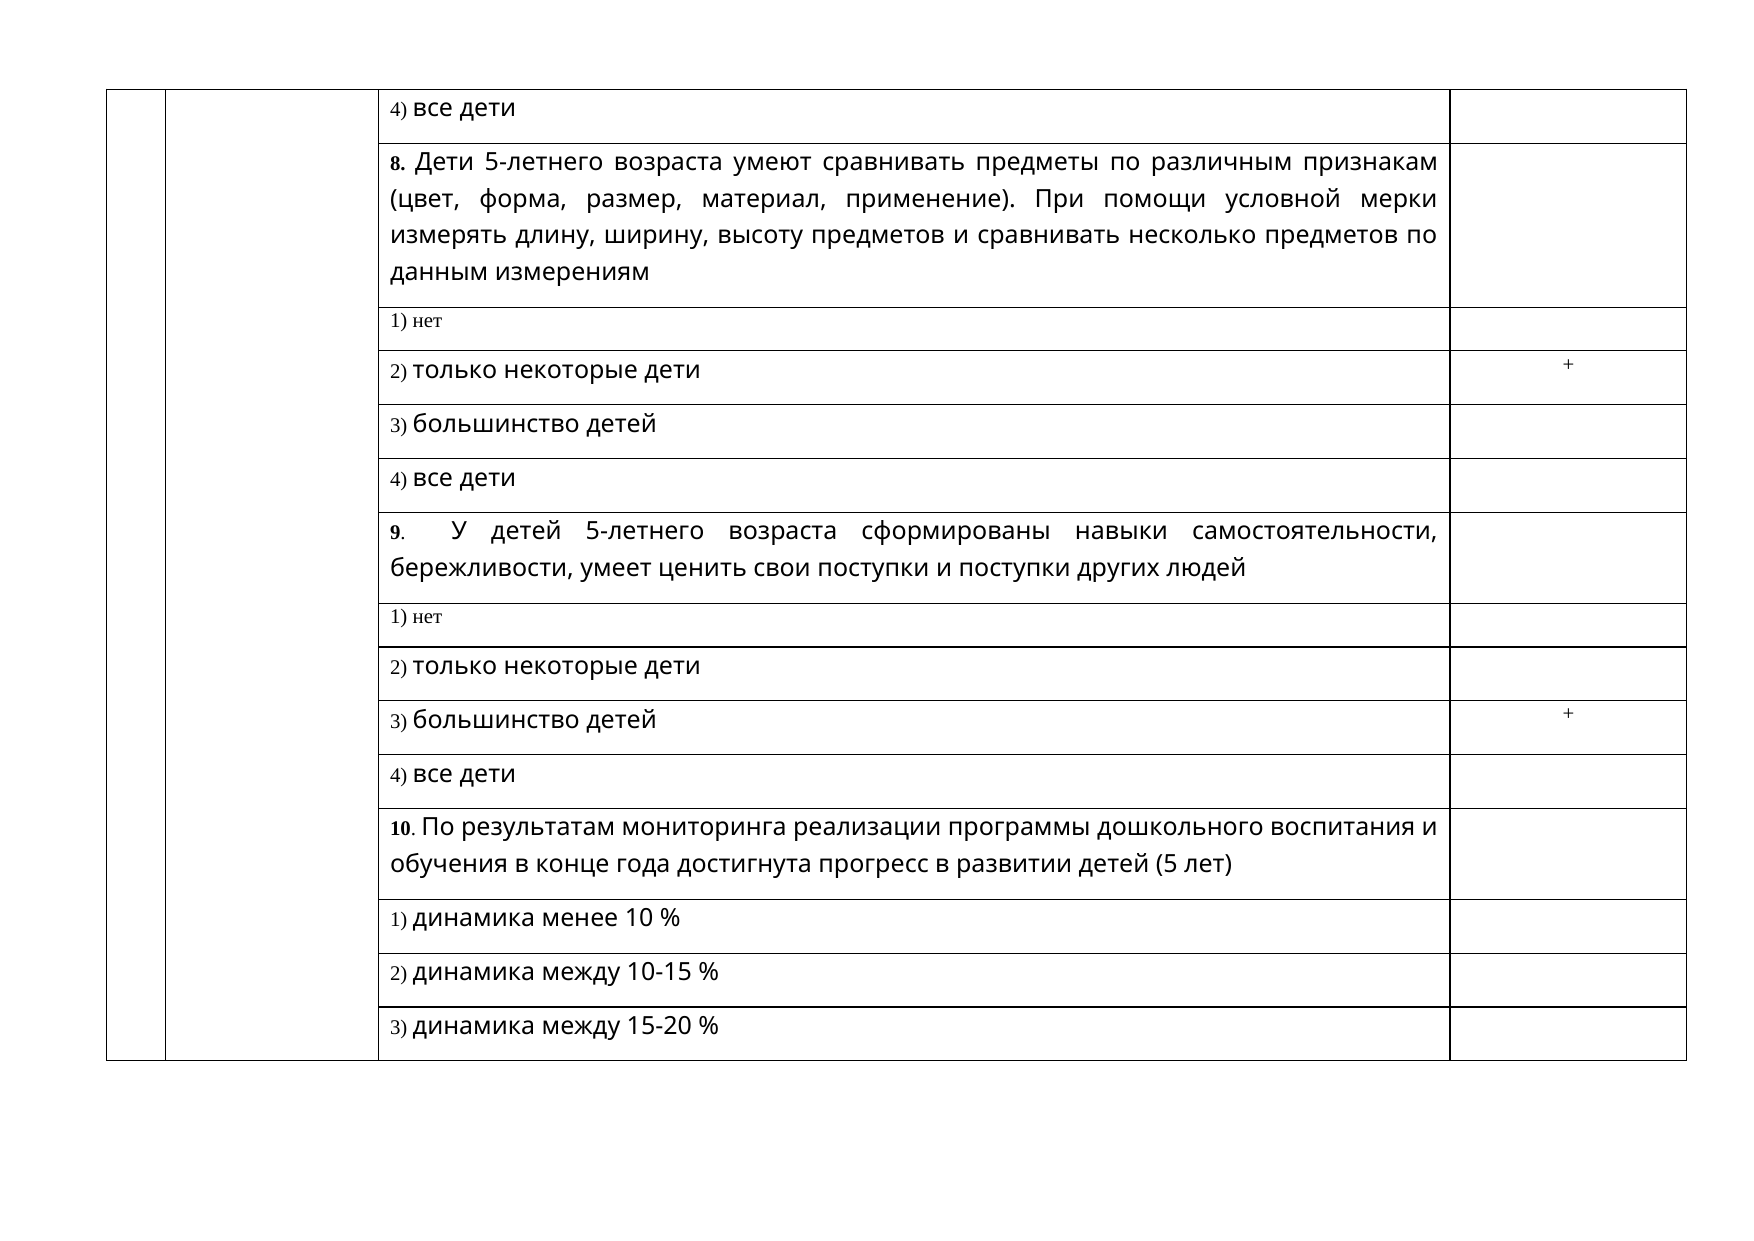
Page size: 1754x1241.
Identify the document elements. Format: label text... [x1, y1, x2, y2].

table_cell 4) все дети [379, 459, 1449, 512]
table_cell 8. Дети 5-летнего возраста умеют сравнивать предметы по различным признакам (цвет, форма, размер, материал, применение). При помощи условной мерки измерять длину, ширину, высоту предметов и сравнивать несколько предметов по данным измерениям [379, 144, 1449, 307]
table_cell [1451, 90, 1686, 142]
table_cell 1) динамика менее 10 % [379, 900, 1449, 952]
table_cell 4) все дети [379, 755, 1449, 808]
table_cell [1451, 144, 1686, 307]
table_cell 3) большинство детей [379, 405, 1449, 458]
table_cell [1451, 459, 1686, 512]
table_cell [1451, 900, 1686, 952]
table_cell 1) нет [379, 604, 1449, 646]
table_cell [1451, 405, 1686, 458]
table_cell + [1451, 351, 1686, 404]
table_cell [1451, 648, 1686, 700]
table_cell 10. По результатам мониторинга реализации программы дошкольного воспитания и обучения в конце года достигнута прогресс в развитии детей (5 лет) [379, 809, 1449, 899]
table_cell 9. У детей 5-летнего возраста сформированы навыки самостоятельности, бережливости, умеет ценить свои поступки и поступки других людей [379, 513, 1449, 603]
table_cell [1451, 308, 1686, 350]
table_cell 2) динамика между 10-15 % [379, 954, 1449, 1006]
table_cell 1) нет [379, 308, 1449, 350]
table_cell [1451, 954, 1686, 1006]
table_cell 3) большинство детей [379, 701, 1449, 754]
table_cell 4) все дети [379, 90, 1449, 142]
table_cell 2) только некоторые дети [379, 648, 1449, 700]
table_cell [1451, 513, 1686, 603]
table_cell 2) только некоторые дети [379, 351, 1449, 404]
table_cell + [1451, 701, 1686, 754]
table_cell 3) динамика между 15-20 % [379, 1008, 1449, 1060]
table_cell [1451, 755, 1686, 808]
table_cell [1451, 809, 1686, 899]
table_cell [1451, 604, 1686, 646]
table_cell [1451, 1008, 1686, 1060]
